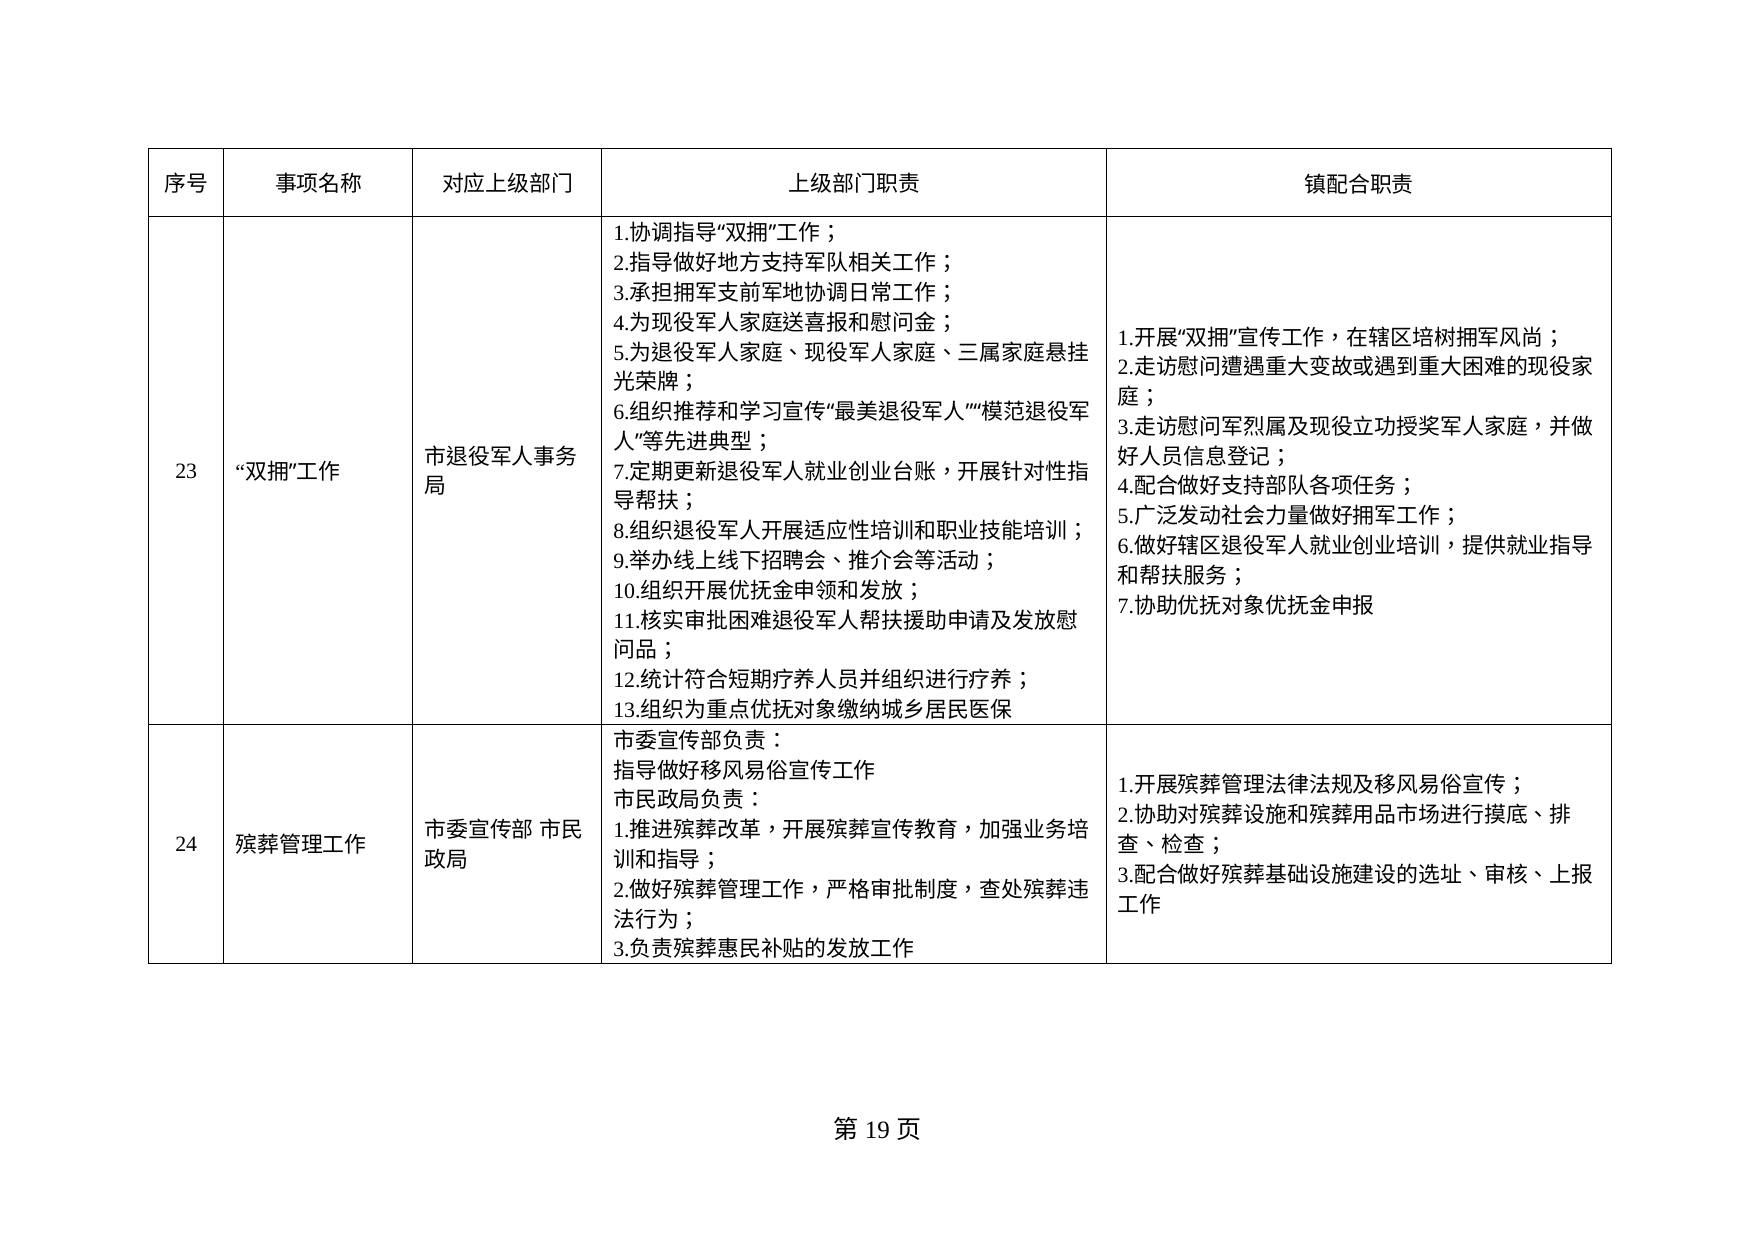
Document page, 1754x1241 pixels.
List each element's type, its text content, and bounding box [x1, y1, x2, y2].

table_cell 24 [149, 725, 223, 963]
table_cell 市委宣传部负责： 指导做好移风易俗宣传工作 市民政局负责： 1.推进殡葬改革，开展殡葬宣传教育，加强业务培训和指导； 2.做好殡葬管理工作，严格审批制度，查处殡葬违法行为； 3.负责殡葬惠民补贴的发放工作 [602, 725, 1106, 963]
table_header 对应上级部门 [413, 149, 601, 216]
table_header 上级部门职责 [602, 149, 1106, 216]
table_cell 1.开展“双拥”宣传工作，在辖区培树拥军风尚； 2.走访慰问遭遇重大变故或遇到重大困难的现役家庭； 3.走访慰问军烈属及现役立功授奖军人家庭，并做好人员信息登记； 4.配合做好支持部队各项任务； 5.广泛发动社会力量做好拥军工作； 6.做好辖区退役军人就业创业培训，提供就业指导和帮扶服务； 7.协助优抚对象优抚金申报 [1107, 217, 1611, 724]
table_cell 市退役军人事务局 [413, 217, 601, 724]
table_cell “双拥”工作 [224, 217, 412, 724]
table_header 事项名称 [224, 149, 412, 216]
table_header 镇配合职责 [1107, 149, 1611, 216]
table_cell 1.开展殡葬管理法律法规及移风易俗宣传； 2.协助对殡葬设施和殡葬用品市场进行摸底、排查、检查； 3.配合做好殡葬基础设施建设的选址、审核、上报工作 [1107, 725, 1611, 963]
table_cell 1.协调指导“双拥”工作； 2.指导做好地方支持军队相关工作； 3.承担拥军支前军地协调日常工作； 4.为现役军人家庭送喜报和慰问金； 5.为退役军人家庭、现役军人家庭、三属家庭悬挂光荣牌； 6.组织推荐和学习宣传“最美退役军人”“模范退役军人”等先进典型； 7.定期更新退役军人就业创业台账，开展针对性指导帮扶； 8.组织退役军人开展适应性培训和职业技能培训； 9.举办线上线下招聘会、推介会等活动； 10.组织开展优抚金申领和发放； 11.核实审批困难退役军人帮扶援助申请及发放慰问品； 12.统计符合短期疗养人员并组织进行疗养； 13.组织为重点优抚对象缴纳城乡居民医保 [602, 217, 1106, 724]
table_cell 殡葬管理工作 [224, 725, 412, 963]
table_cell 23 [149, 217, 223, 724]
table_header 序号 [149, 149, 223, 216]
table_cell 市委宣传部 市民政局 [413, 725, 601, 963]
